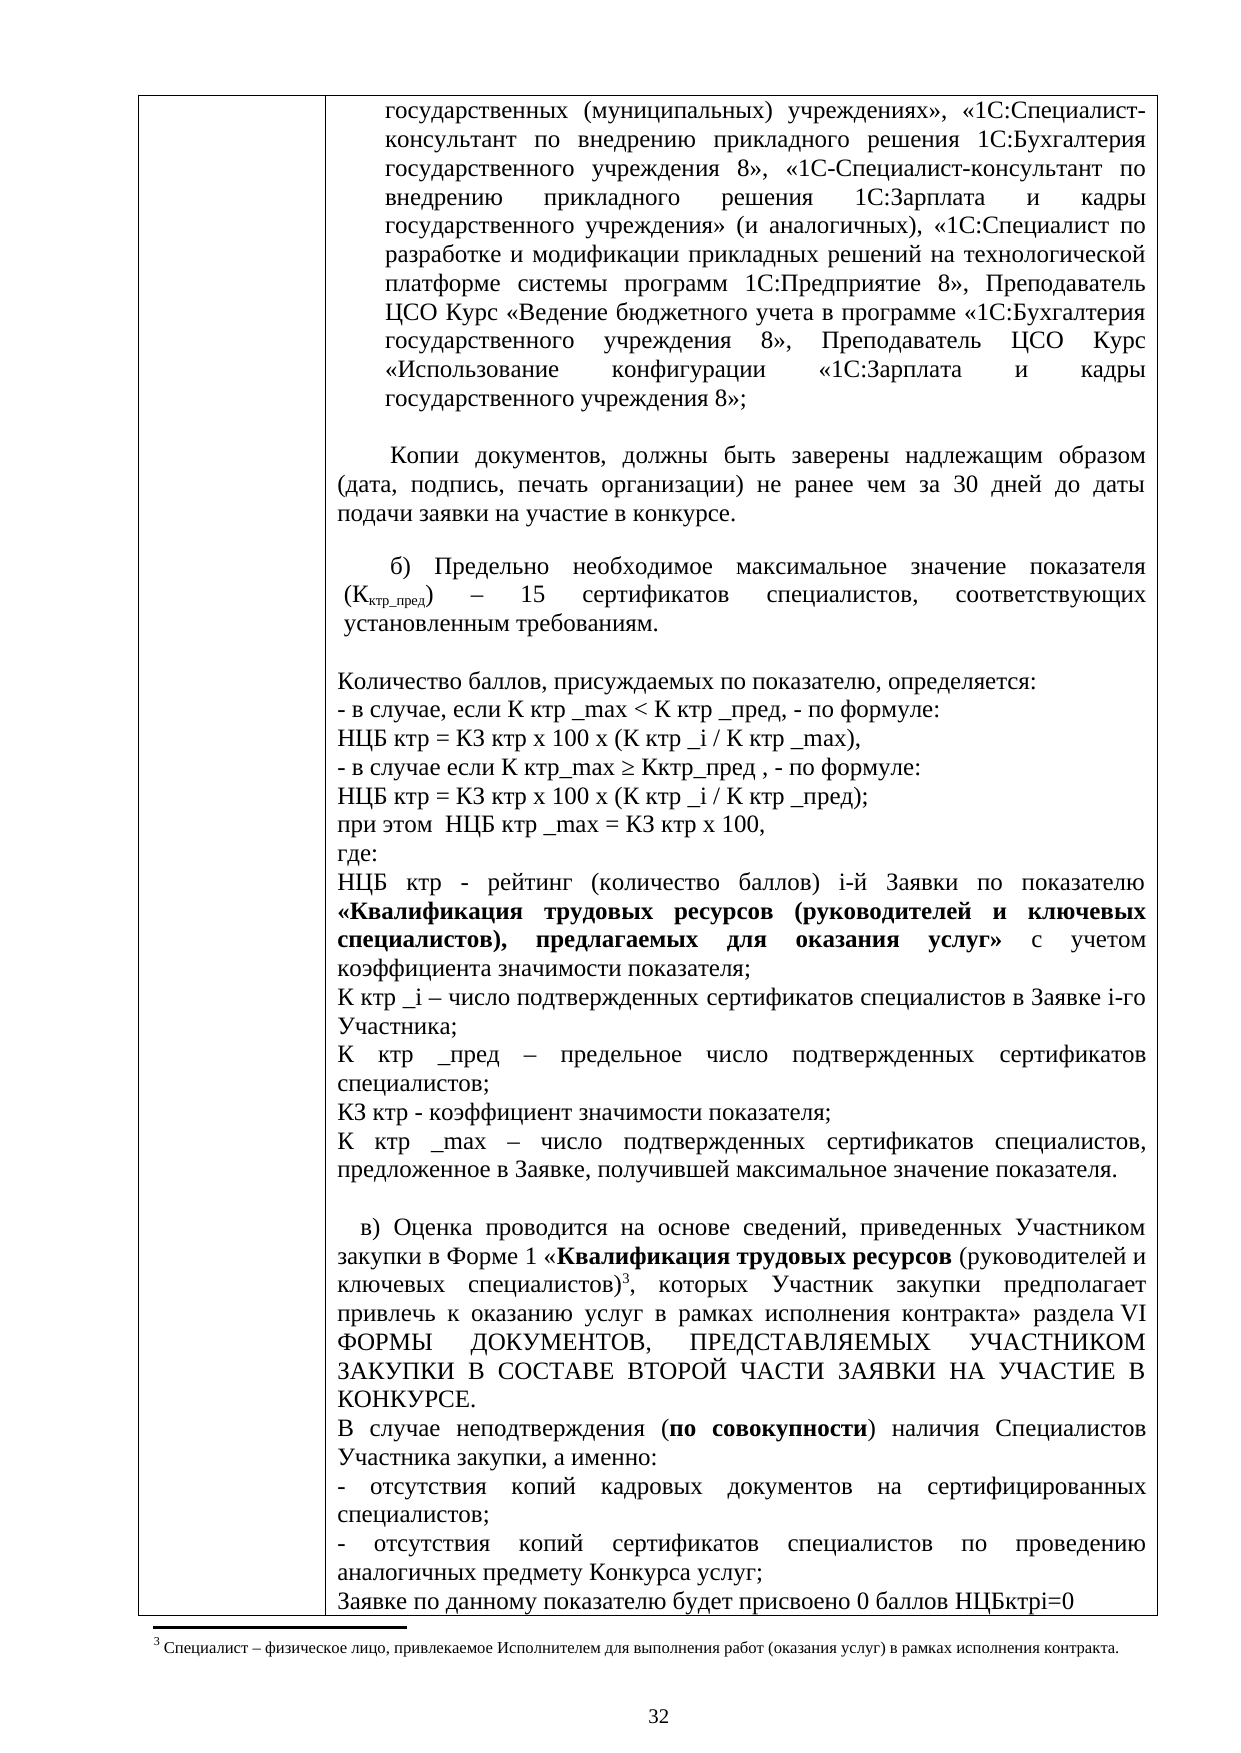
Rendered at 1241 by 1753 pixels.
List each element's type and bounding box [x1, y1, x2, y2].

table_cell [326, 96, 1157, 1614]
